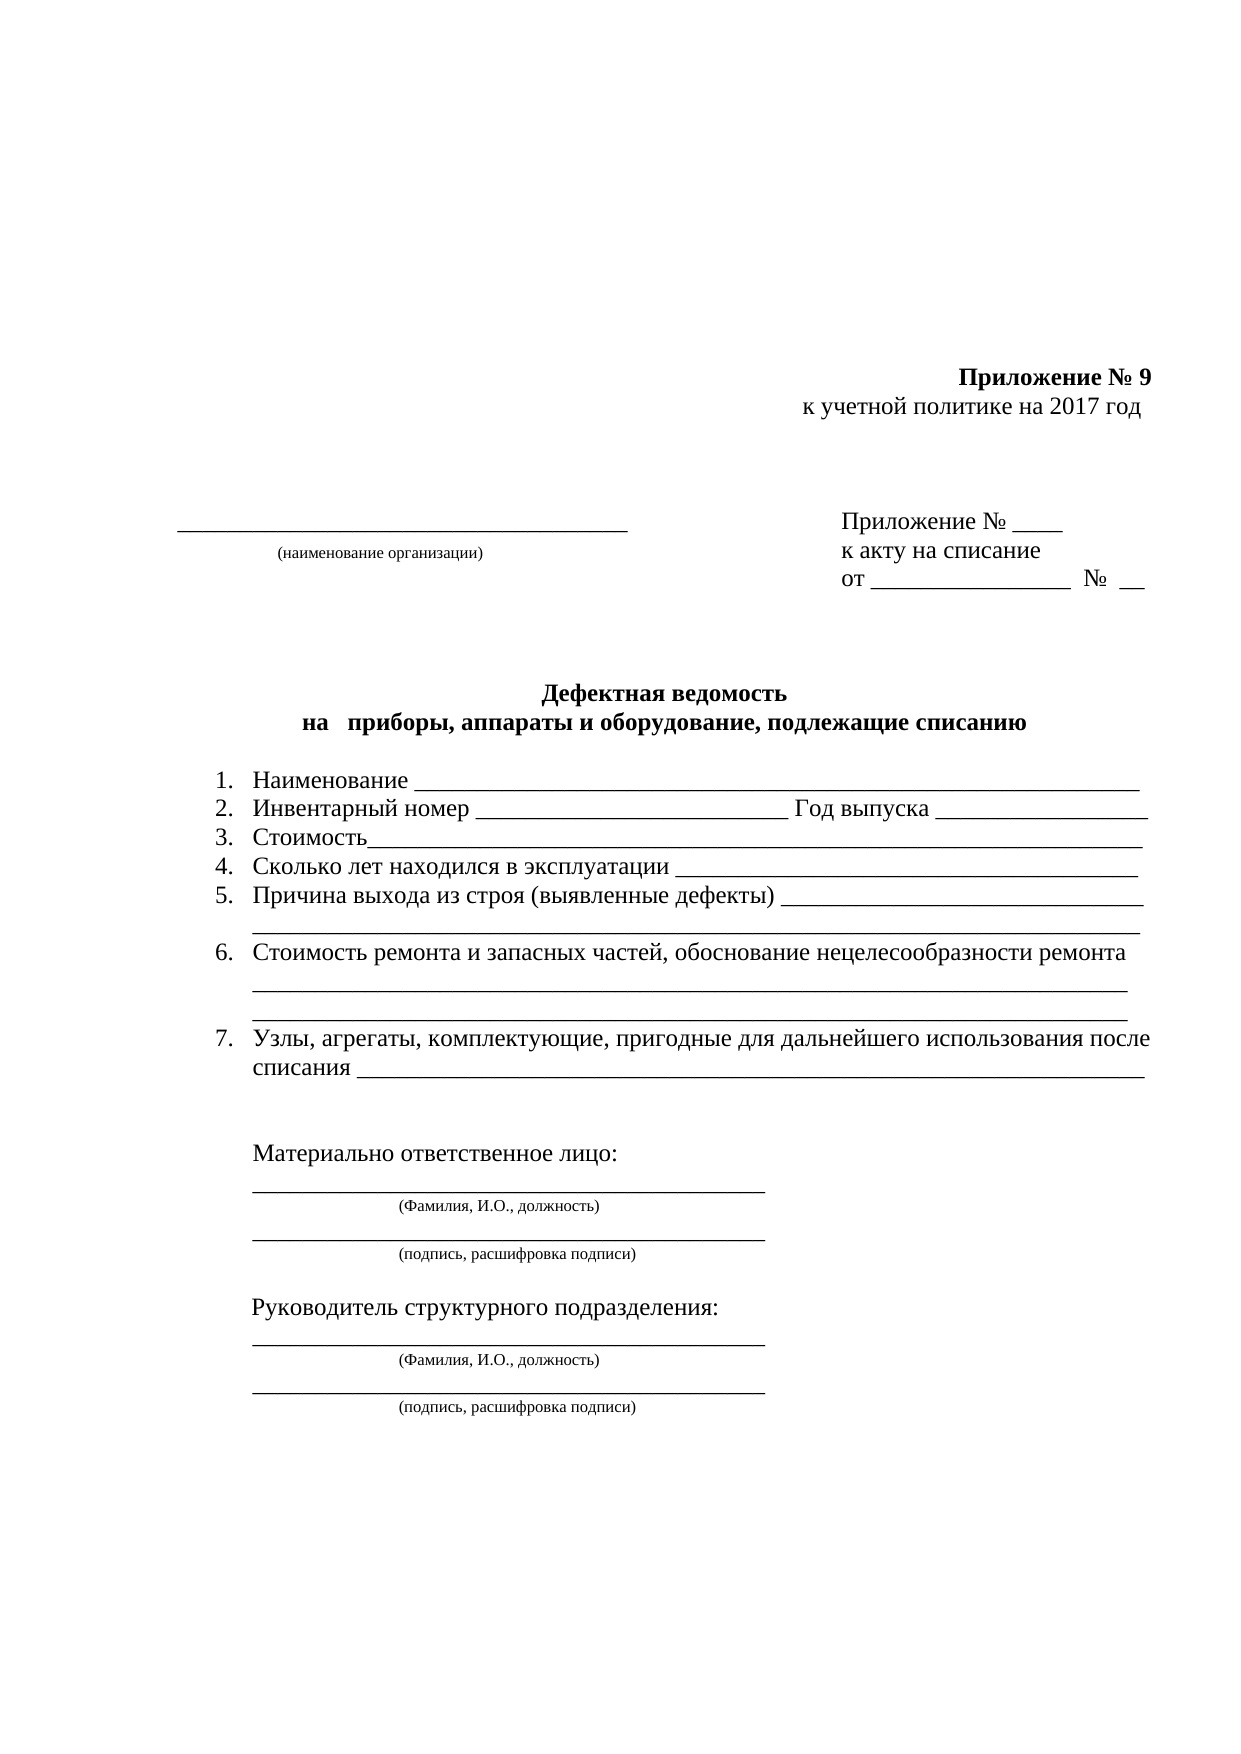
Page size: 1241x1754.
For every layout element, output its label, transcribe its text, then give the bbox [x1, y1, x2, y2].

text Приложение № 9 [177, 362, 1152, 391]
text _______________________________________________________________________ [252, 908, 1152, 937]
list Инвентарный номер _________________________ Год выпуска _________________ [215, 793, 1152, 822]
text _________________________________________ [252, 1368, 1152, 1397]
text Руководитель структурного подразделения: [177, 1292, 1152, 1321]
text ______________________________________________________________________ [252, 966, 1152, 995]
list Сколько лет находился в эксплуатации _____________________________________ [215, 851, 1152, 880]
text Материально ответственное лицо: [252, 1138, 1152, 1167]
list Причина выхода из строя (выявленные дефекты) _____________________________ [215, 880, 1152, 908]
text ____________________________________ Приложение № ____ [177, 506, 1152, 535]
text _________________________________________ [252, 1321, 1152, 1349]
text ______________________________________________________________________ [252, 995, 1152, 1023]
text (подпись, расшифровка подписи) [326, 1397, 1152, 1416]
text _________________________________________ [252, 1215, 1152, 1244]
text (подпись, расшифровка подписи) [326, 1244, 1152, 1263]
text к учетной политике на 2017 год [177, 391, 1152, 420]
text от ________________ № __ [177, 563, 1152, 592]
list Стоимость______________________________________________________________ [215, 822, 1152, 851]
text (Фамилия, И.О., должность) [252, 1196, 1152, 1215]
text (наименование организации) к акту на списание [177, 535, 1152, 563]
list Стоимость ремонта и запасных частей, обоснование нецелесообразности ремонта [215, 937, 1152, 966]
text (Фамилия, И.О., должность) [252, 1349, 1152, 1368]
text _________________________________________ [252, 1167, 1152, 1196]
list Узлы, агрегаты, комплектующие, пригодные для дальнейшего использования после списания _______________________________________________________________ [215, 1023, 1152, 1081]
text на приборы, аппараты и оборудование, подлежащие списанию [177, 707, 1152, 736]
text Дефектная ведомость [177, 678, 1152, 707]
list Наименование __________________________________________________________ [215, 765, 1152, 793]
